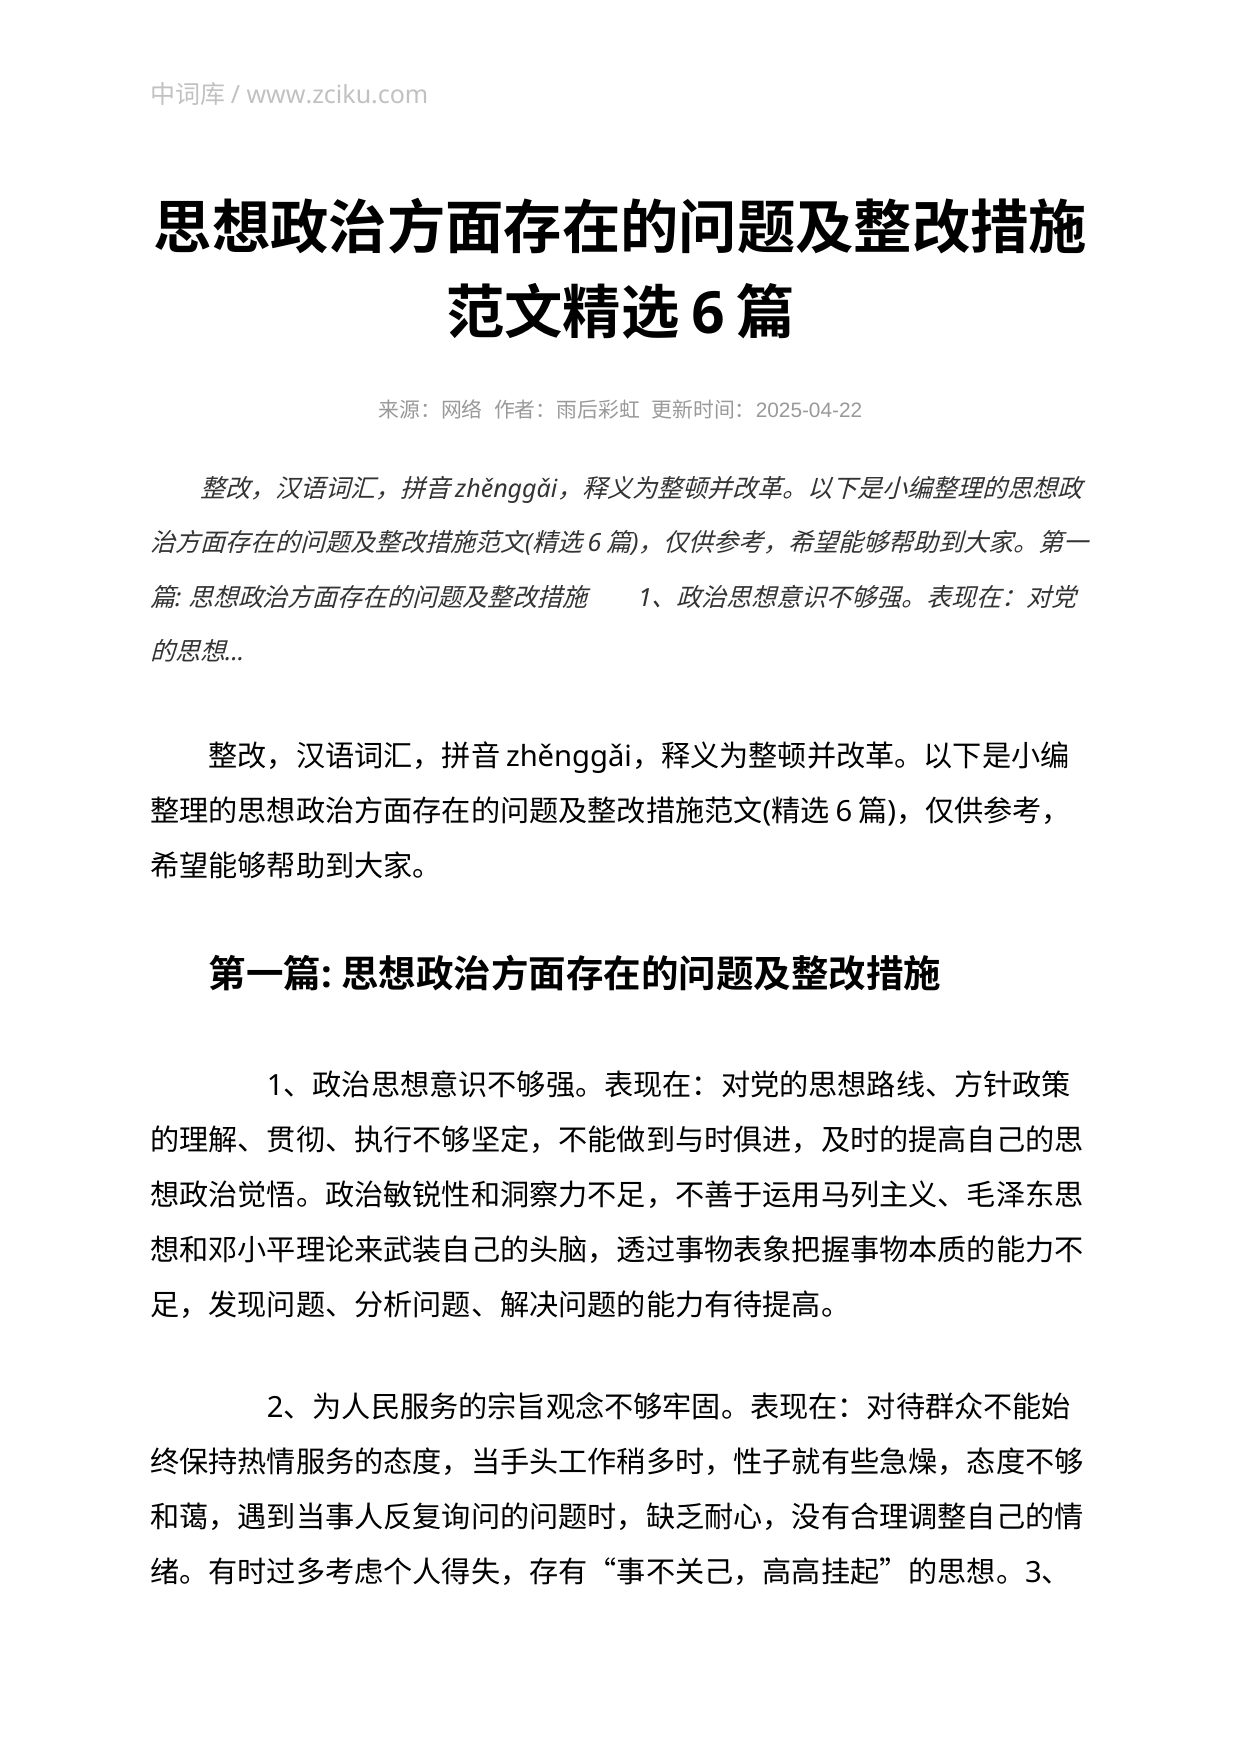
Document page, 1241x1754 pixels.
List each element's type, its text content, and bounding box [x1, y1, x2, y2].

text 整改，汉语词汇，拼音zhěnggǎi，释义为整顿并改革。以下是小编整理的思想政治方面存在的问题及整改措施范文(精选6篇)，仅供参考，希望能够帮助到大家。 [150, 733, 1090, 885]
text 来源：网络 作者：雨后彩虹 更新时间：2025-04-22 [150, 397, 1090, 421]
text 第一篇: 思想政治方面存在的问题及整改措施 [150, 944, 1090, 999]
text 1、政治思想意识不够强。表现在：对党的思想路线、方针政策的理解、贯彻、执行不够坚定，不能做到与时俱进，及时的提高自己的思想政治觉悟。政治敏锐性和洞察力不足，不善于运用马列主义、毛泽东思想和邓小平理论来武装自己的头脑，透过事物表象把握事物本质的能力不足，发现问题、分析问题、解决问题的能力有待提高。 [150, 1062, 1090, 1324]
subtitle 思想政治方面存在的问题及整改措施范文精选6篇 [150, 181, 1090, 351]
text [150, 1383, 1090, 1591]
text 整改，汉语词汇，拼音zhěnggǎi，释义为整顿并改革。以下是小编整理的思想政治方面存在的问题及整改措施范文(精选6篇)，仅供参考，希望能够帮助到大家。第一篇: 思想政治方面存在的问题及整改措施 1、政治思想意识不够强。表现在：对党的思想... [150, 468, 1090, 668]
